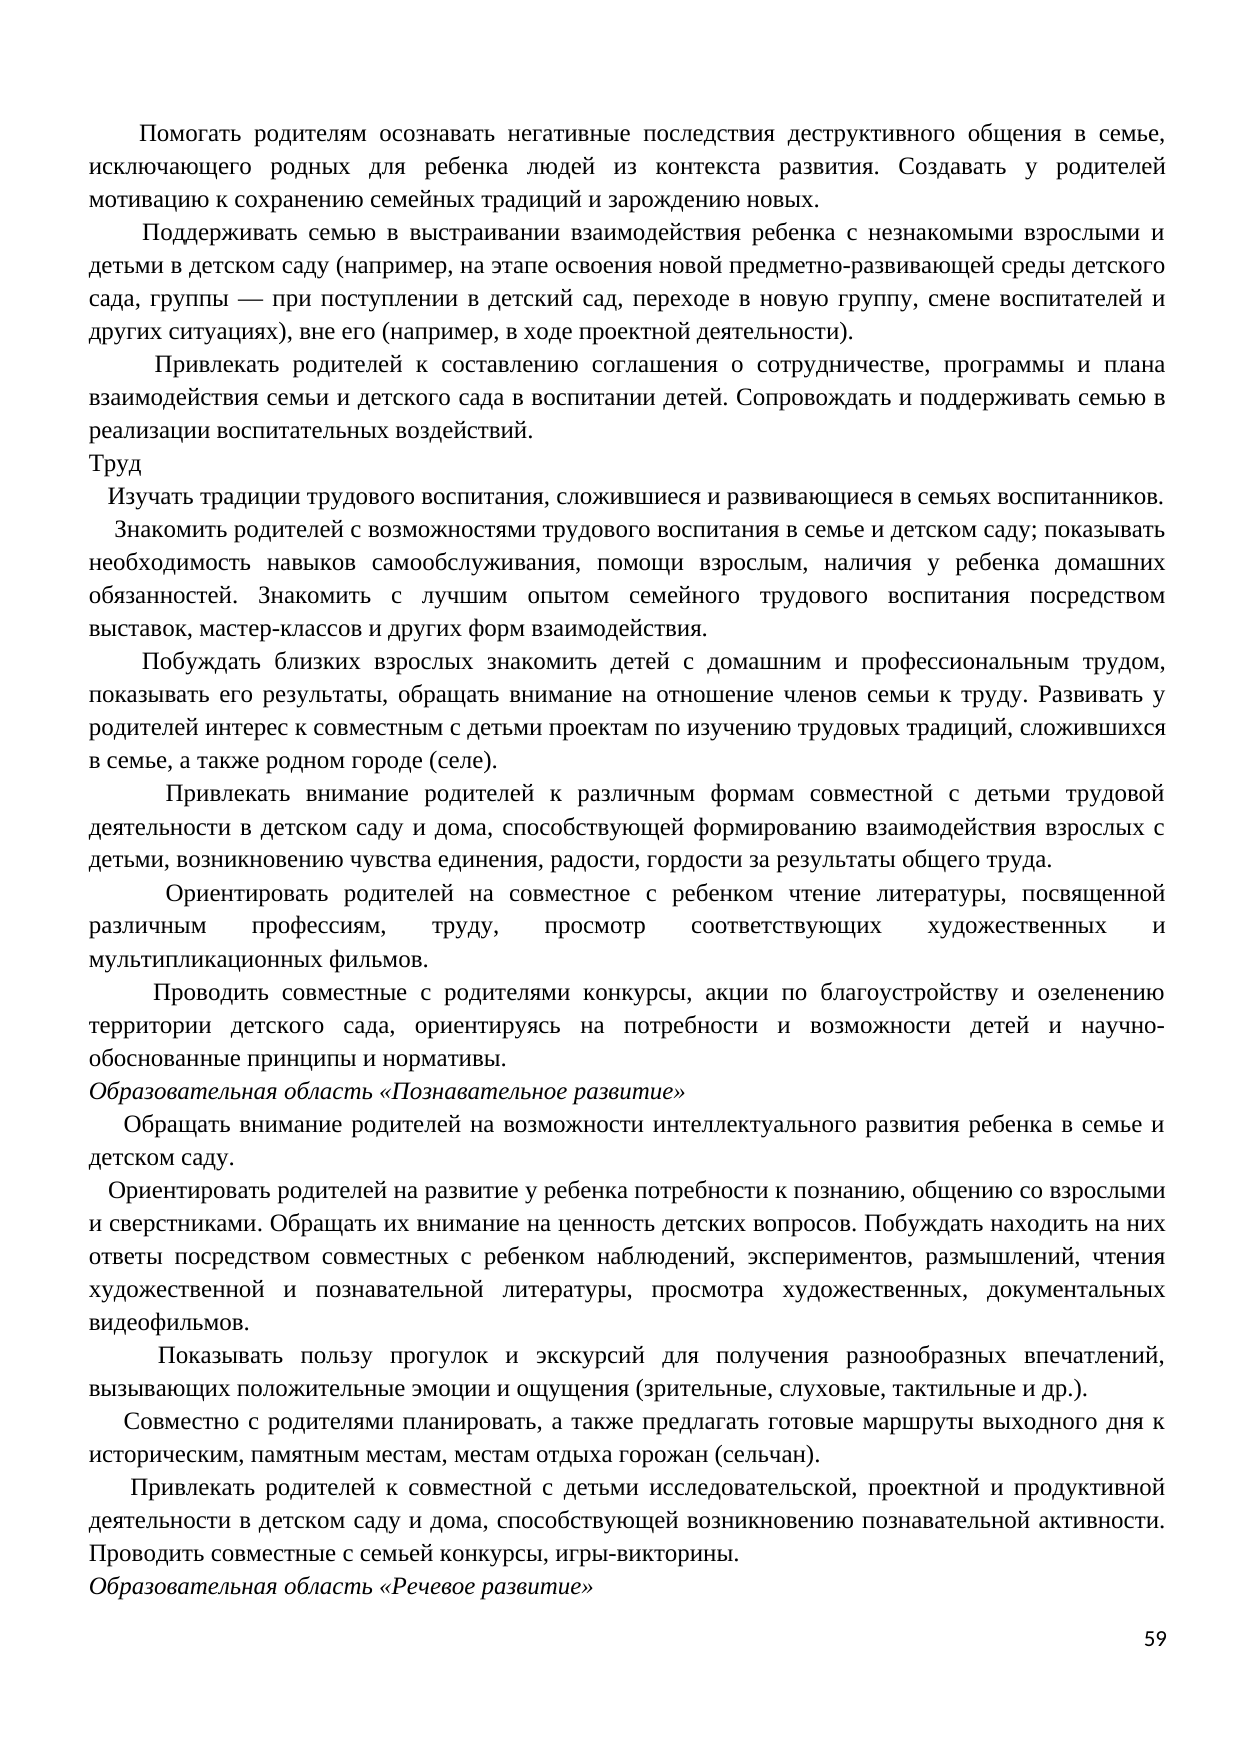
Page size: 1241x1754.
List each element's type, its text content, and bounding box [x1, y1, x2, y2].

text Образовательная область «Речевое развитие» [88, 1571, 1167, 1600]
text Ориентировать родителей на совместное с ребенком чтение литературы, посвященной различным профессиям, труду, просмотр соответствующих художественных и мультипликационных фильмов. [88, 878, 1167, 972]
text Показывать пользу прогулок и экскурсий для получения разнообразных впечатлений, вызывающих положительные эмоции и ощущения (зрительные, слуховые, тактильные и др.). [88, 1340, 1167, 1402]
text Поддерживать семью в выстраивании взаимодействия ребенка с незнакомыми взрослыми и детьми в детском саду (например, на этапе освоения новой предметно-развивающей среды детского сада, группы — при поступлении в детский сад, переходе в новую группу, смене воспитателей и других ситуациях), вне его (например, в ходе проектной деятельности). [88, 217, 1167, 345]
text Изучать традиции трудового воспитания, сложившиеся и развивающиеся в семьях воспитанников. [88, 481, 1167, 510]
text Привлекать родителей к составлению соглашения о сотрудничестве, программы и плана взаимодействия семьи и детского сада в воспитании детей. Сопровождать и поддерживать семью в реализации воспитательных воздействий. [88, 349, 1167, 444]
text Побуждать близких взрослых знакомить детей с домашним и профессиональным трудом, показывать его результаты, обращать внимание на отношение членов семьи к труду. Развивать у родителей интерес к совместным с детьми проектам по изучению трудовых традиций, сложившихся в семье, а также родном городе (селе). [88, 646, 1167, 774]
text Проводить совместные с родителями конкурсы, акции по благоустройству и озеленению территории детского сада, ориентируясь на потребности и возможности детей и научно-обоснованные принципы и нормативы. [88, 977, 1167, 1071]
text Привлекать родителей к совместной с детьми исследовательской, проектной и продуктивной деятельности в детском саду и дома, способствующей возникновению познавательной активности. Проводить совместные с семьей конкурсы, игры-викторины. [88, 1472, 1167, 1567]
text Труд [88, 448, 1167, 477]
text Обращать внимание родителей на возможности интеллектуального развития ребенка в семье и детском саду. [88, 1109, 1167, 1171]
text Помогать родителям осознавать негативные последствия деструктивного общения в семье, исключающего родных для ребенка людей из контекста развития. Создавать у родителей мотивацию к сохранению семейных традиций и зарождению новых. [88, 118, 1167, 213]
text Ориентировать родителей на развитие у ребенка потребности к познанию, общению со взрослыми и сверстниками. Обращать их внимание на ценность детских вопросов. Побуждать находить на них ответы посредством совместных с ребенком наблюдений, экспериментов, размышлений, чтения художественной и познавательной литературы, просмотра художественных, документальных видеофильмов. [88, 1175, 1167, 1336]
text Образовательная область «Познавательное развитие» [88, 1076, 1167, 1104]
text Привлекать внимание родителей к различным формам совместной с детьми трудовой деятельности в детском саду и дома, способствующей формированию взаимодействия взрослых с детьми, возникновению чувства единения, радости, гордости за результаты общего труда. [88, 778, 1167, 873]
text Знакомить родителей с возможностями трудового воспитания в семье и детском саду; показывать необходимость навыков самообслуживания, помощи взрослым, наличия у ребенка домашних обязанностей. Знакомить с лучшим опытом семейного трудового воспитания посредством выставок, мастер-классов и других форм взаимодействия. [88, 514, 1167, 642]
text Совместно с родителями планировать, а также предлагать готовые маршруты выходного дня к историческим, памятным местам, местам отдыха горожан (сельчан). [88, 1406, 1167, 1468]
